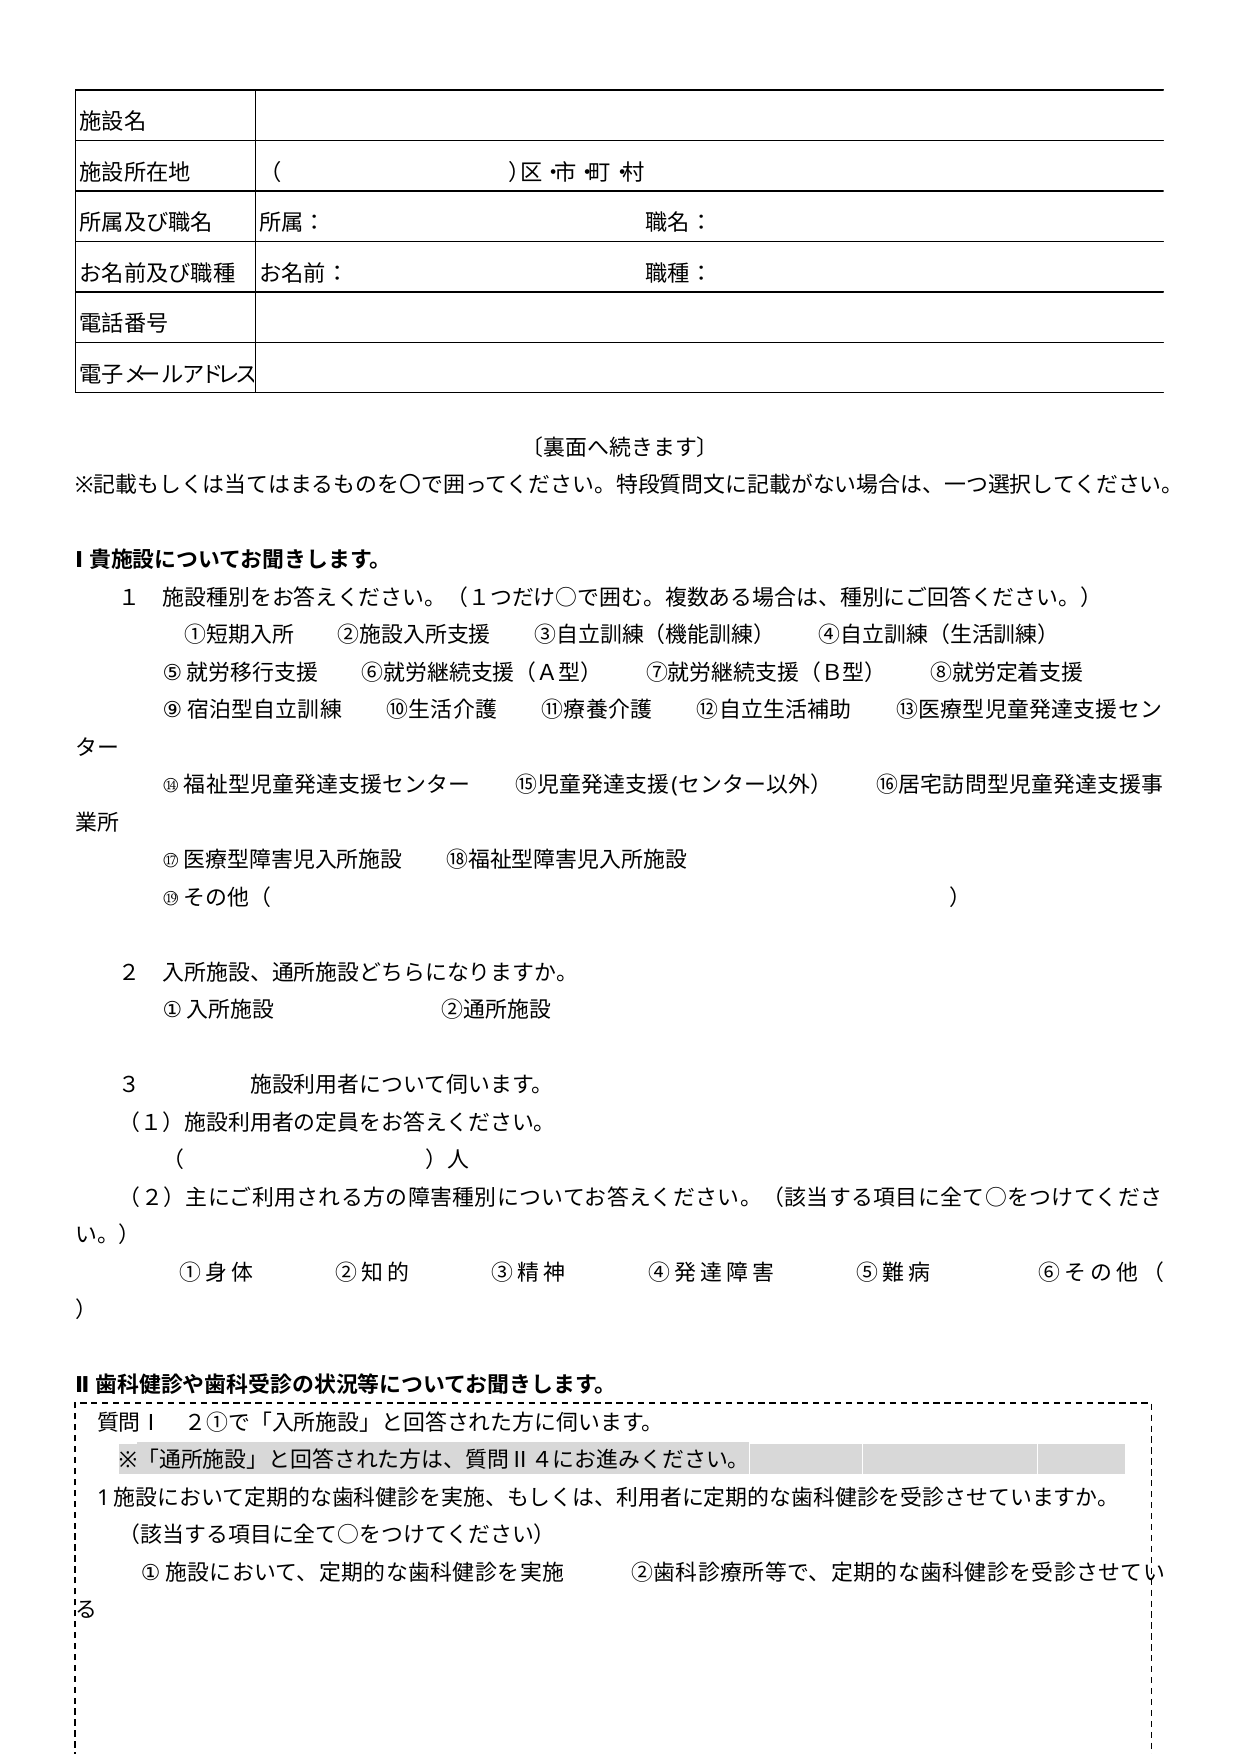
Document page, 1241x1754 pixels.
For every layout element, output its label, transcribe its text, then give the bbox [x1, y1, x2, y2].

text ⑲その他（ ） [75, 877, 1165, 914]
text ①入所施設 ②通所施設 [75, 989, 1165, 1027]
text Ⅱ 歯科健診や歯科受診の状況等についてお聞きします。 [75, 1364, 1165, 1402]
text ⑭福祉型児童発達支援センター ⑮児童発達支援(センター以外） ⑯居宅訪問型児童発達支援事業所 [75, 764, 1165, 839]
text Ⅰ 貴施設についてお聞きします。 [75, 539, 1165, 577]
text ２ 入所施設、通所施設どちらになりますか。 [75, 952, 1165, 989]
text （ ）人 [75, 1139, 1165, 1177]
text ①短期入所 ②施設入所支援 ③自立訓練（機能訓練） ④自立訓練（生活訓練） [75, 614, 1165, 652]
text （該当する項目に全て○をつけてください） [75, 1514, 1165, 1552]
text ①身体 ②知的 ③精神 ④発達障害 ⑤難病 ⑥その他（ ） [75, 1252, 1165, 1327]
text 〔裏面へ続きます〕 [75, 427, 1165, 464]
text ⑰医療型障害児入所施設 ⑱福祉型障害児入所施設 [75, 839, 1165, 877]
text 1施設において定期的な歯科健診を実施、もしくは、利用者に定期的な歯科健診を受診させていますか。 [75, 1477, 1165, 1514]
text （１）施設利用者の定員をお答えください。 [75, 1102, 1165, 1139]
text ３ 施設利用者について伺います。 [75, 1064, 1165, 1102]
text 質問Ⅰ ２①で「入所施設」と回答された方に伺います。 [75, 1402, 1165, 1439]
text ※「通所施設」と回答された方は、質問Ⅱ４にお進みください。 [75, 1439, 1165, 1477]
text ①施設において、定期的な歯科健診を実施 ②歯科診療所等で、定期的な歯科健診を受診させている [75, 1552, 1165, 1627]
text ※記載もしくは当てはまるものを〇で囲ってください。特段質問文に記載がない場合は、一つ選択してください。 [75, 464, 1165, 502]
text ⑨宿泊型自立訓練 ⑩生活介護 ⑪療養介護 ⑫自立生活補助 ⑬医療型児童発達支援センター [75, 689, 1165, 764]
text （２）主にご利用される方の障害種別についてお答えください。（該当する項目に全て○をつけてください。） [75, 1177, 1165, 1252]
text ⑤就労移行支援 ⑥就労継続支援（Ａ型） ⑦就労継続支援（Ｂ型） ⑧就労定着支援 [75, 652, 1165, 689]
text １ 施設種別をお答えください。（１つだけ○で囲む。複数ある場合は、種別にご回答ください。） [75, 577, 1165, 614]
